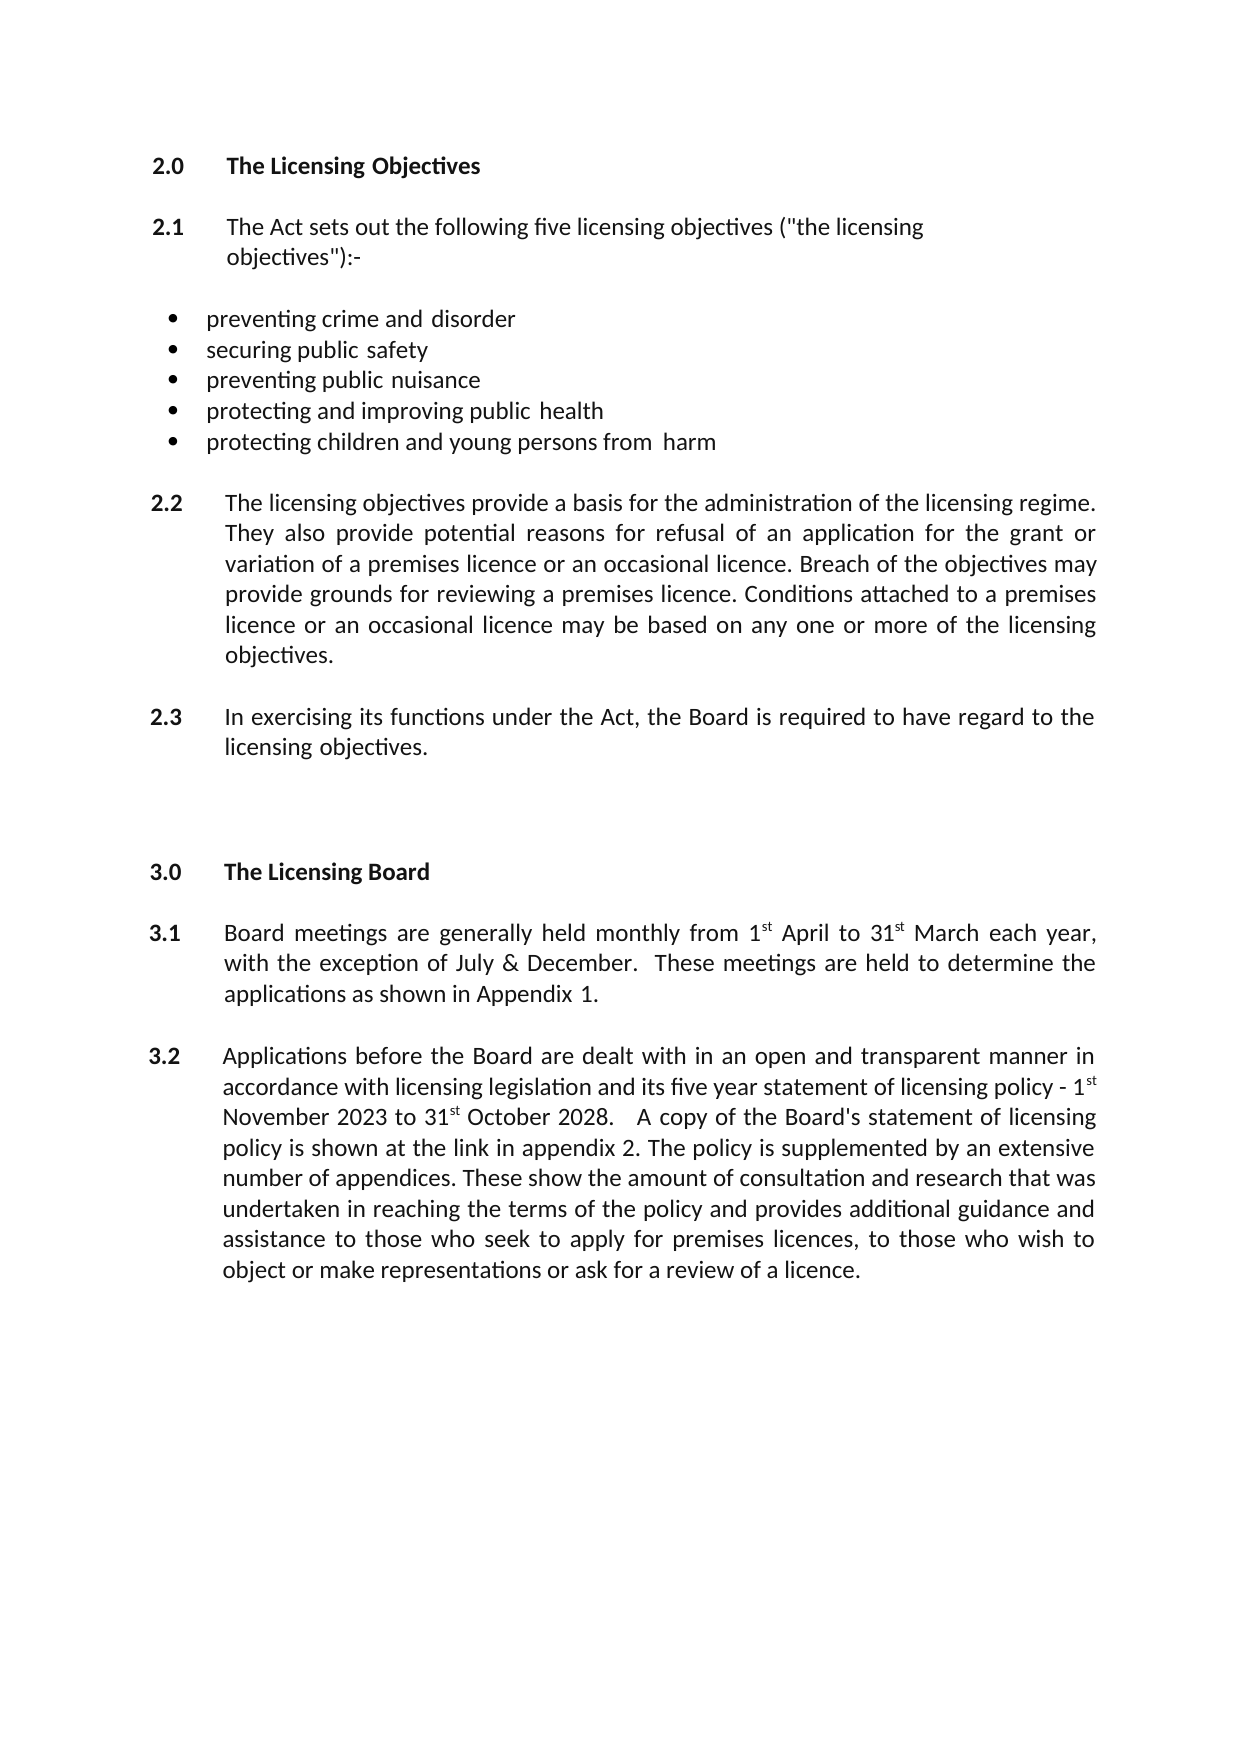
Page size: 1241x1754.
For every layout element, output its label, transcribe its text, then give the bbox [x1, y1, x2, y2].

list preventing public nuisance [169, 365, 1111, 395]
list The Act sets out the following five licensing objectives ("the licensing objectives"):- [152, 211, 989, 272]
list The Licensing Board [149, 856, 1111, 886]
list protecting and improving public health [169, 395, 1111, 426]
list securing public safety [169, 334, 1111, 365]
list In exercising its functions under the Act, the Board is required to have regard to the licensing objectives. [150, 701, 1097, 762]
list protecting children and young persons from harm [169, 426, 1111, 456]
list Board meetings are generally held monthly from 1st April to 31st March each year, with the exception of July & December. These meetings are held to determine the applications as shown in Appendix 1. [149, 917, 1097, 1009]
list The licensing objectives provide a basis for the administration of the licensing regime. They also provide potential reasons for refusal of an application for the grant or variation of a premises licence or an occasional licence. Breach of the objectives may provide grounds for reviewing a premises licence. Conditions attached to a premises licence or an occasional licence may be based on any one or more of the licensing objectives. [151, 487, 1098, 670]
list The Licensing Objectives [152, 150, 1111, 181]
list preventing crime and disorder [169, 304, 1111, 334]
list Applications before the Board are dealt with in an open and transparent manner in accordance with licensing legislation and its five year statement of licensing policy - 1st November 2023 to 31st October 2028. A copy of the Board's statement of licensing policy is shown at the link in appendix 2. The policy is supplemented by an extensive number of appendices. These show the amount of consultation and research that was undertaken in reaching the terms of the policy and provides additional guidance and assistance to those who seek to apply for premises licences, to those who wish to object or make representations or ask for a review of a licence. [148, 1040, 1097, 1284]
